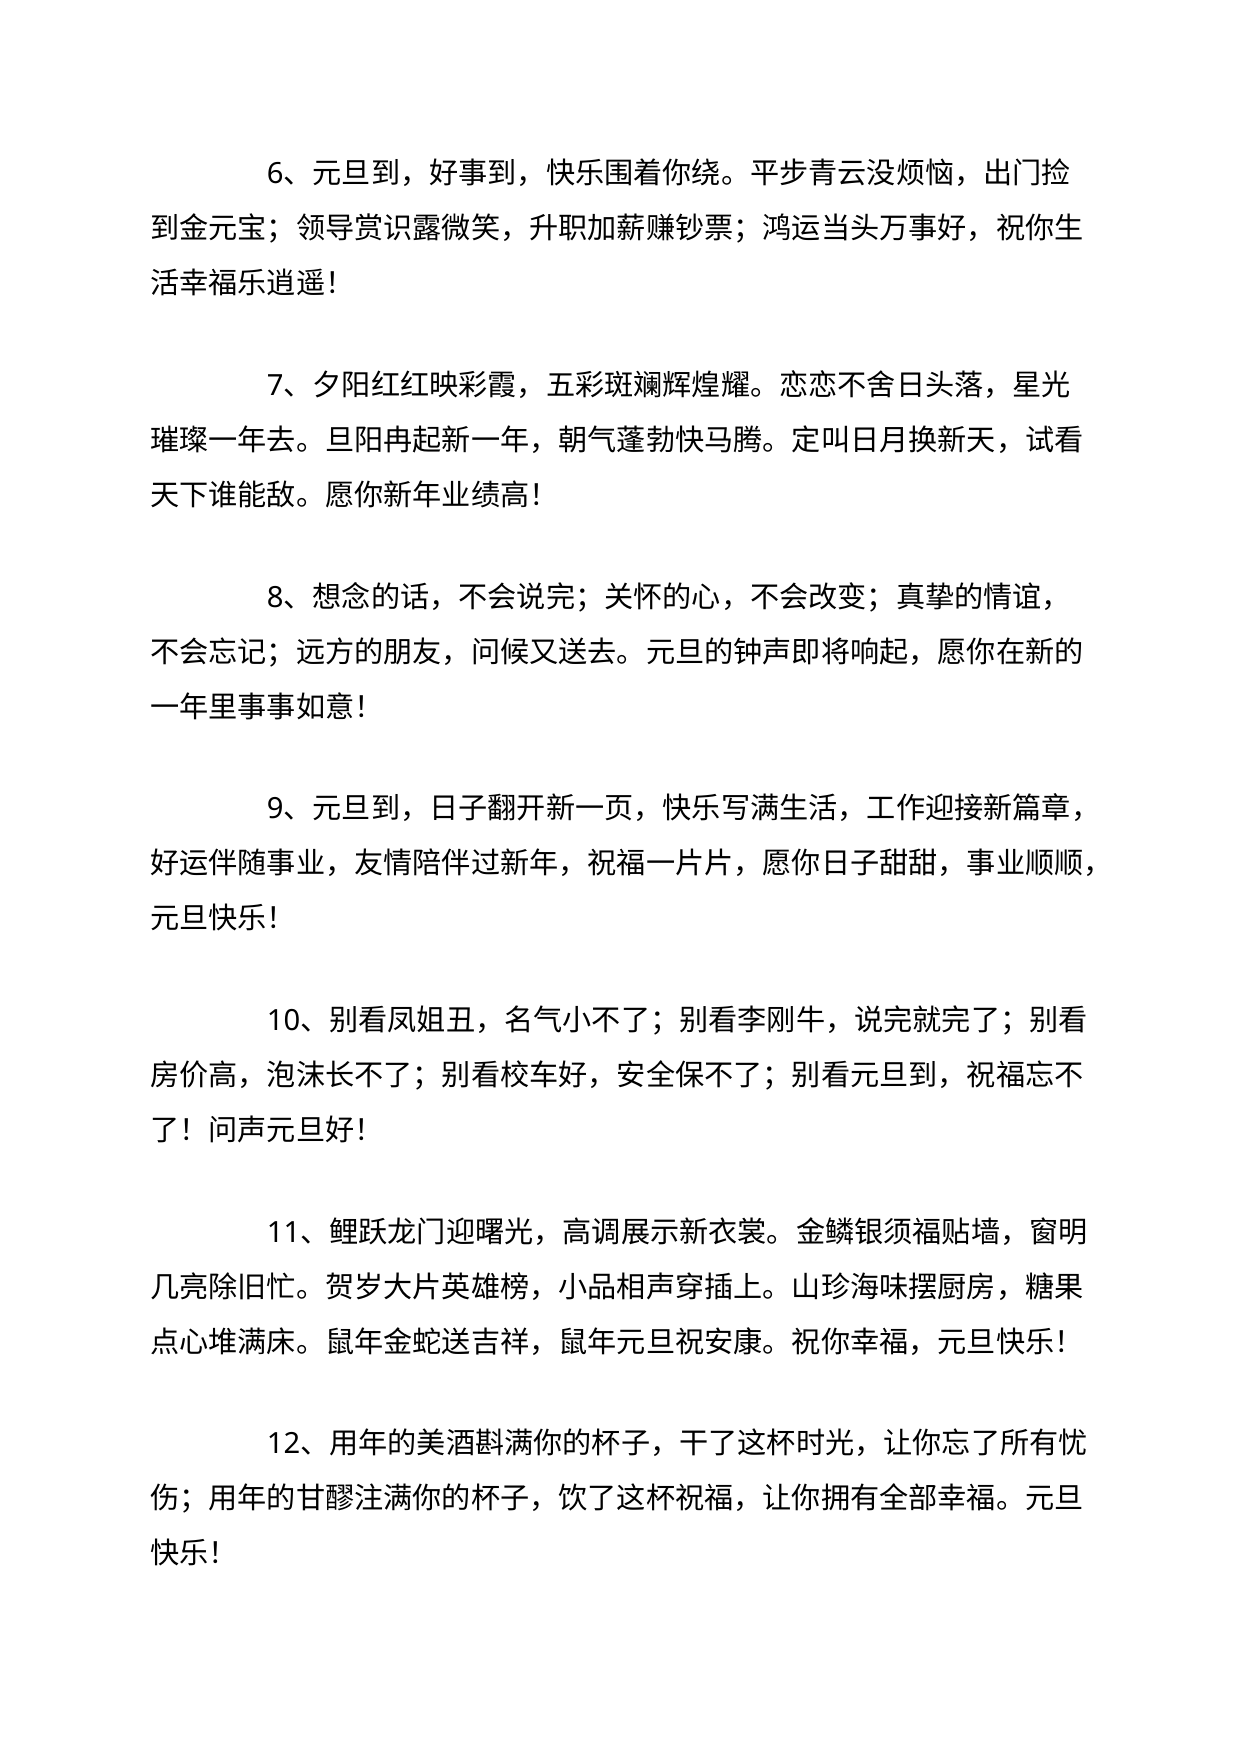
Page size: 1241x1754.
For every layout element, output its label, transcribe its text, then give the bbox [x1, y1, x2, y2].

text 11、鲤跃龙门迎曙光，高调展示新衣裳。金鳞银须福贴墙，窗明几亮除旧忙。贺岁大片英雄榜，小品相声穿插上。山珍海味摆厨房，糖果点心堆满床。鼠年金蛇送吉祥，鼠年元旦祝安康。祝你幸福，元旦快乐！ [150, 1208, 1090, 1361]
text 12、用年的美酒斟满你的杯子，干了这杯时光，让你忘了所有忧伤；用年的甘醪注满你的杯子，饮了这杯祝福，让你拥有全部幸福。元旦快乐！ [150, 1420, 1090, 1572]
text 8、想念的话，不会说完；关怀的心，不会改变；真挚的情谊，不会忘记；远方的朋友，问候又送去。元旦的钟声即将响起，愿你在新的一年里事事如意！ [150, 573, 1090, 726]
text 6、元旦到，好事到，快乐围着你绕。平步青云没烦恼，出门捡到金元宝；领导赏识露微笑，升职加薪赚钞票；鸿运当头万事好，祝你生活幸福乐逍遥！ [150, 150, 1090, 302]
text 10、别看凤姐丑，名气小不了；别看李刚牛，说完就完了；别看房价高，泡沫长不了；别看校车好，安全保不了；别看元旦到，祝福忘不了！问声元旦好！ [150, 997, 1090, 1149]
text 9、元旦到，日子翻开新一页，快乐写满生活，工作迎接新篇章，好运伴随事业，友情陪伴过新年，祝福一片片，愿你日子甜甜，事业顺顺，元旦快乐！ [150, 785, 1090, 937]
text 7、夕阳红红映彩霞，五彩斑斓辉煌耀。恋恋不舍日头落，星光璀璨一年去。旦阳冉起新一年，朝气蓬勃快马腾。定叫日月换新天，试看天下谁能敌。愿你新年业绩高！ [150, 362, 1090, 514]
